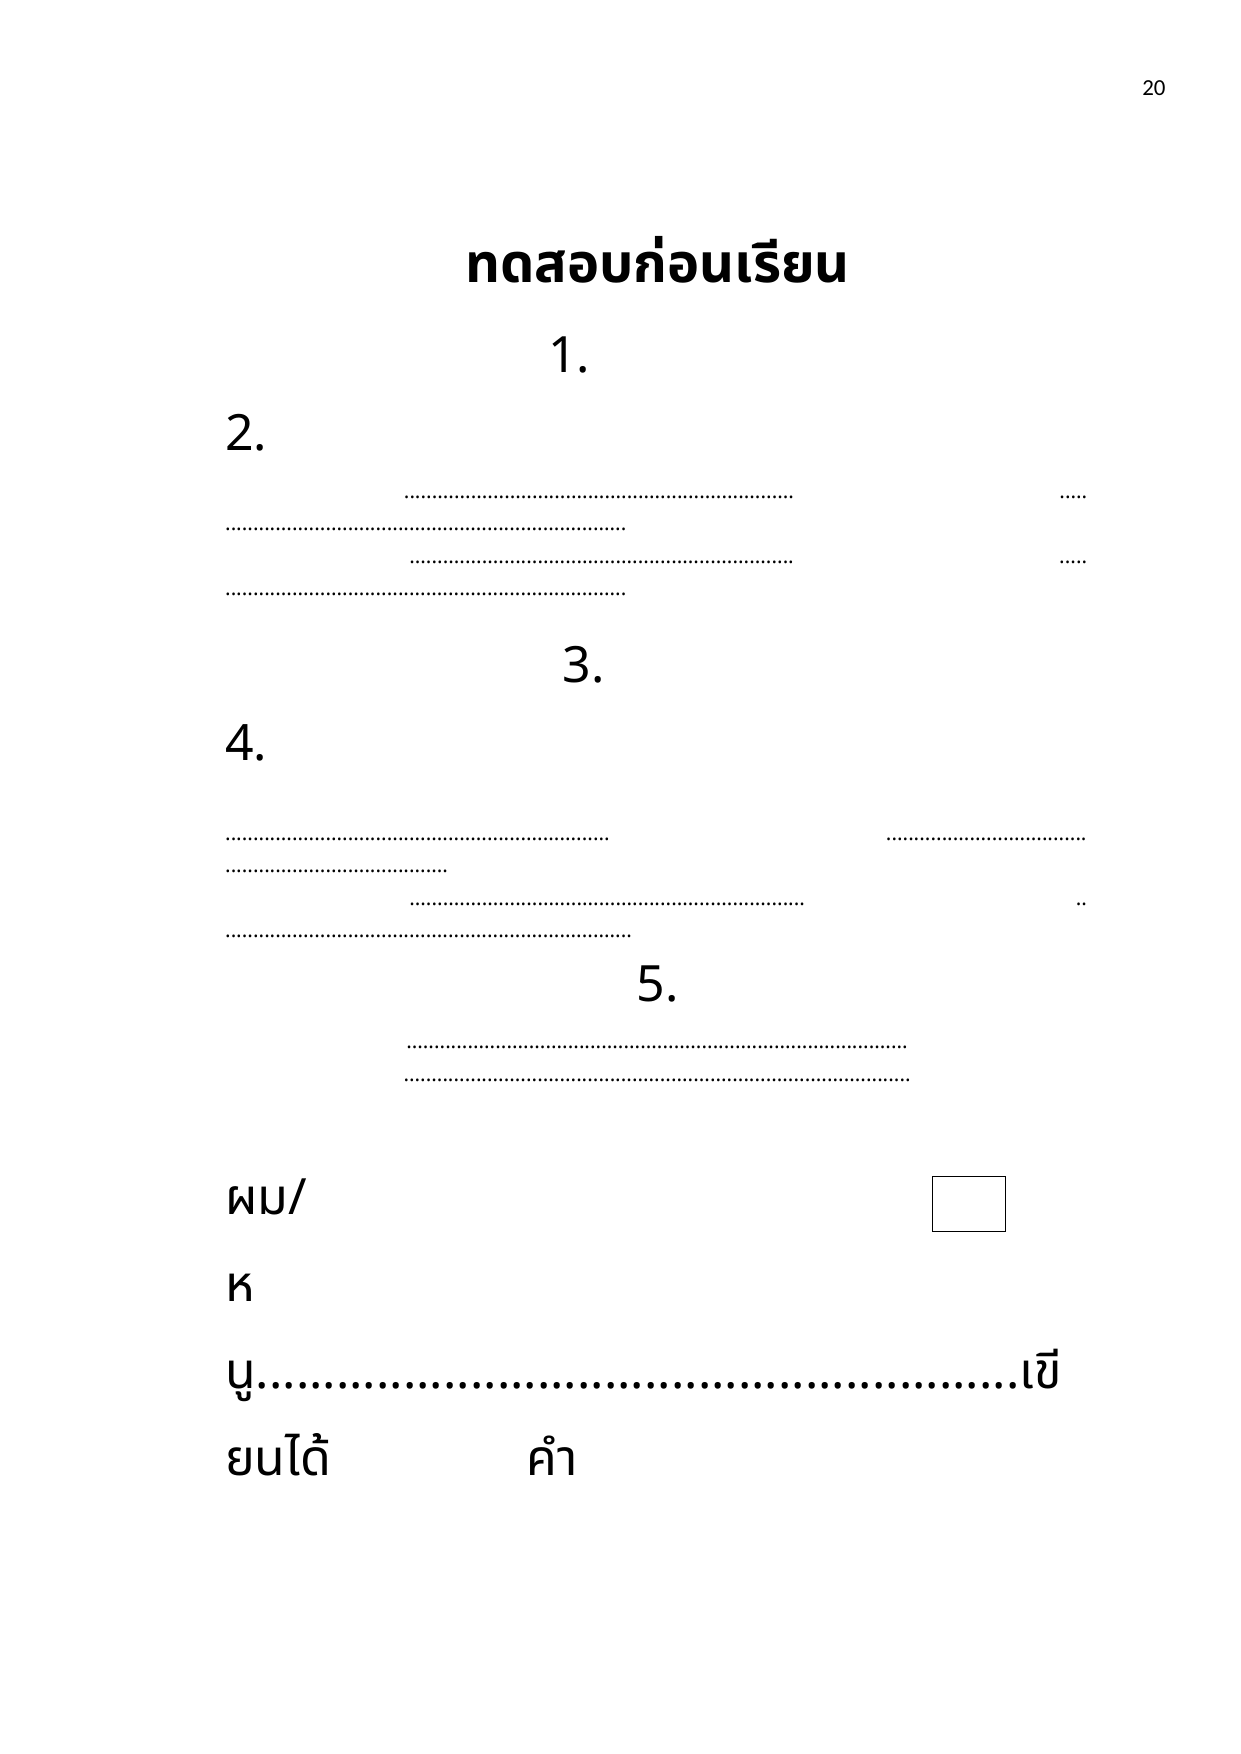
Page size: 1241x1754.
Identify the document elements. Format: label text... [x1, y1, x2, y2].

text ..................................................................... ............................................................................ [225, 786, 1090, 879]
text ...................................................................... ............................................................................. [225, 476, 1090, 537]
text 3. 4. [225, 629, 1090, 775]
text ........................................................................................... [225, 1059, 1090, 1088]
text 1. 2. [225, 319, 1090, 466]
text .......................................................................................... [225, 1027, 1090, 1055]
text 5. [225, 948, 1090, 1016]
text ผม/หนู.........................................................เขียนได้ คำ [225, 1161, 1090, 1498]
text ....................................................................... ........................................................................... [225, 883, 1090, 944]
text ทดสอบก่อนเรียน [225, 225, 1090, 307]
text ..................................................................... ............................................................................. [225, 541, 1090, 602]
